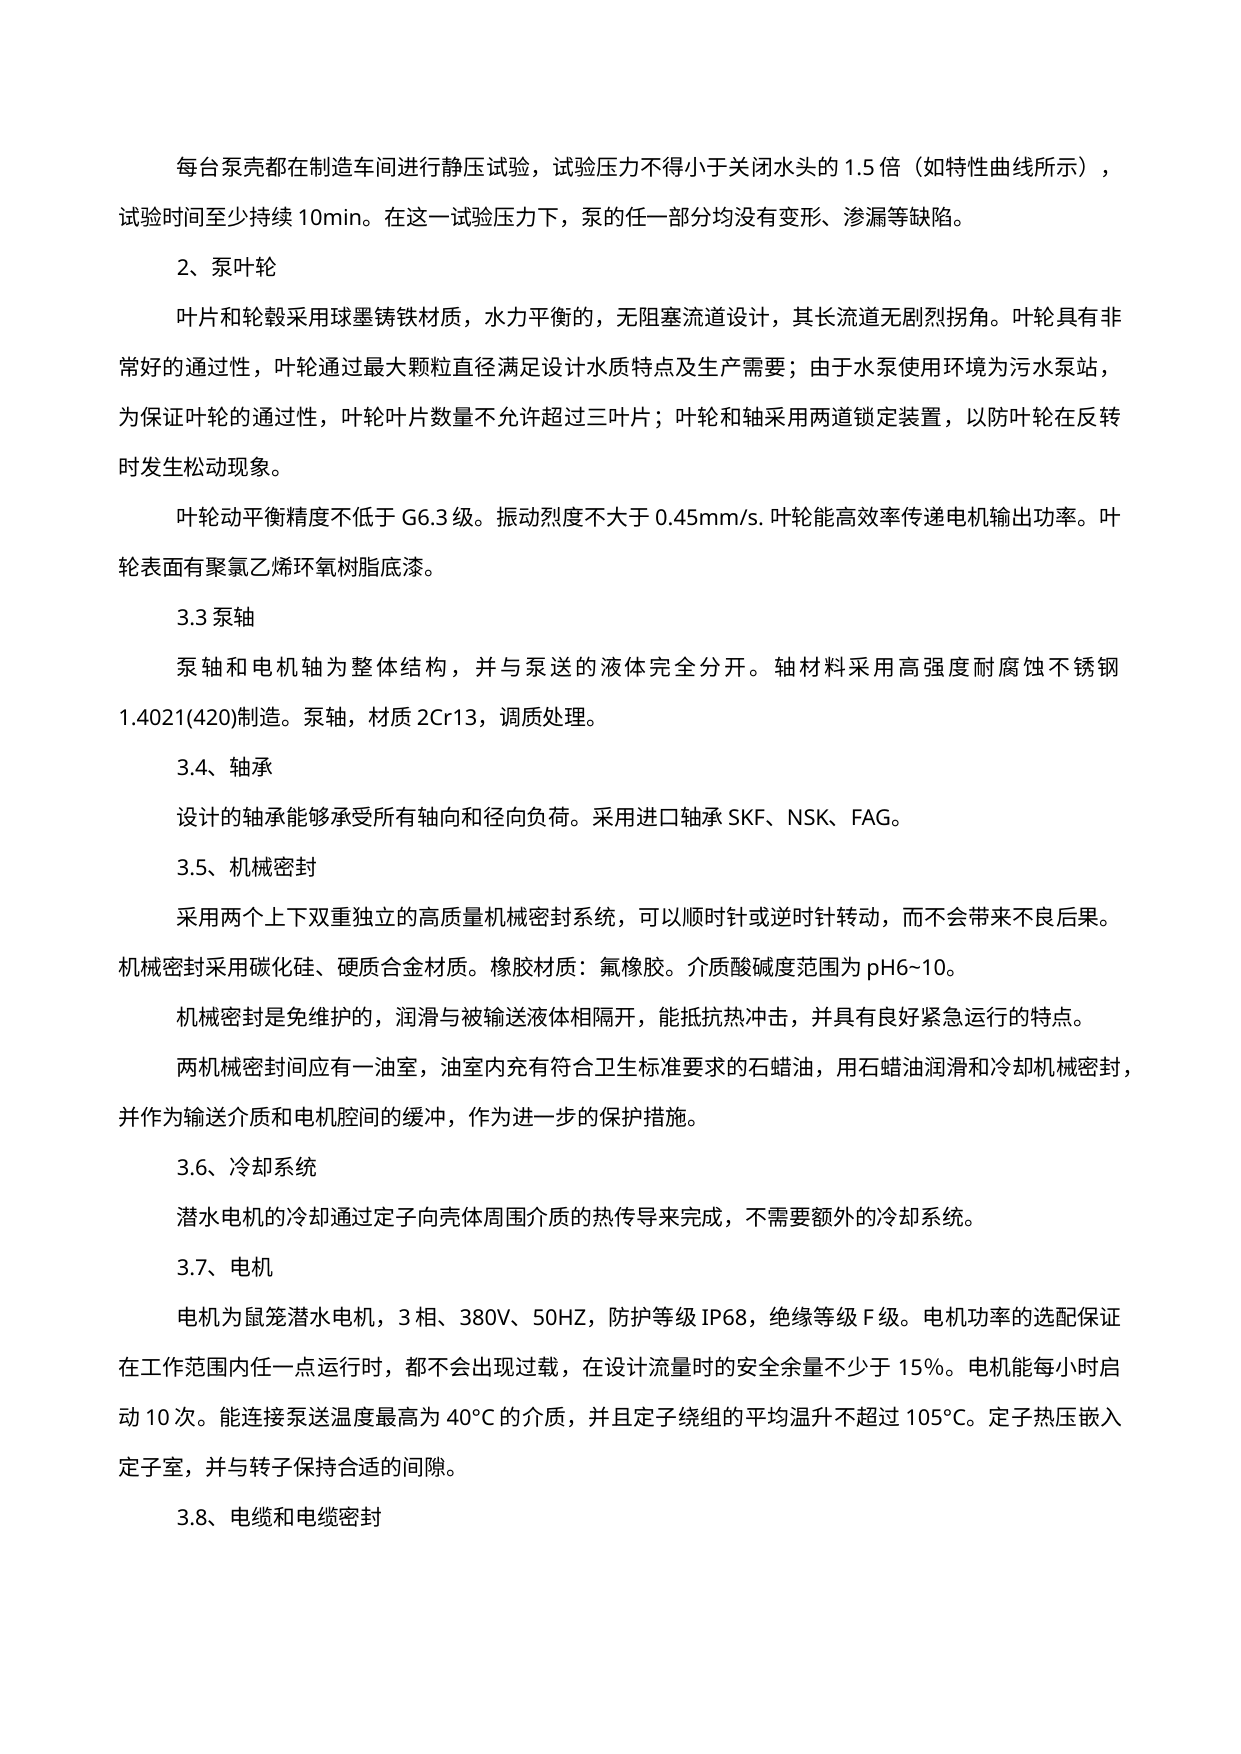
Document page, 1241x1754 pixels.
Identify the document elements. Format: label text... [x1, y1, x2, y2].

text 两机械密封间应有一油室，油室内充有符合卫生标准要求的石蜡油，用石蜡油润滑和冷却机械密封，并作为输送介质和电机腔间的缓冲，作为进一步的保护措施。 [118, 1035, 1122, 1135]
text 叶片和轮毂采用球墨铸铁材质，水力平衡的，无阻塞流道设计，其长流道无剧烈拐角。叶轮具有非常好的通过性，叶轮通过最大颗粒直径满足设计水质特点及生产需要；由于水泵使用环境为污水泵站，为保证叶轮的通过性，叶轮叶片数量不允许超过三叶片；叶轮和轴采用两道锁定装置，以防叶轮在反转时发生松动现象。 [118, 285, 1122, 485]
text 采用两个上下双重独立的高质量机械密封系统，可以顺时针或逆时针转动，而不会带来不良后果。机械密封采用碳化硅、硬质合金材质。橡胶材质：氟橡胶。介质酸碱度范围为pH6~10。 [118, 885, 1122, 985]
text 3.7、电机 [118, 1235, 1122, 1285]
text 叶轮动平衡精度不低于G6.3级。振动烈度不大于0.45mm/s. 叶轮能高效率传递电机输出功率。叶轮表面有聚氯乙烯环氧树脂底漆。 [118, 485, 1122, 585]
text 潜水电机的冷却通过定子向壳体周围介质的热传导来完成，不需要额外的冷却系统。 [118, 1185, 1122, 1235]
text 电机为鼠笼潜水电机，3相、380V、50HZ，防护等级IP68，绝缘等级F级。电机功率的选配保证在工作范围内任一点运行时，都不会出现过载，在设计流量时的安全余量不少于15％。电机能每小时启动10次。能连接泵送温度最高为40°C的介质，并且定子绕组的平均温升不超过105°C。定子热压嵌入定子室，并与转子保持合适的间隙。 [118, 1285, 1122, 1485]
text 设计的轴承能够承受所有轴向和径向负荷。采用进口轴承SKF、NSK、FAG。 [118, 785, 1122, 835]
text 机械密封是免维护的，润滑与被输送液体相隔开，能抵抗热冲击，并具有良好紧急运行的特点。 [118, 985, 1122, 1035]
text 3.4、轴承 [118, 735, 1122, 785]
text 每台泵壳都在制造车间进行静压试验，试验压力不得小于关闭水头的1.5倍（如特性曲线所示），试验时间至少持续10min。在这一试验压力下，泵的任一部分均没有变形、渗漏等缺陷。 [118, 135, 1122, 235]
text 3.8、电缆和电缆密封 [118, 1485, 1122, 1535]
text 3.3泵轴 [118, 585, 1122, 635]
text 3.5、机械密封 [118, 835, 1122, 885]
text 3.6、冷却系统 [118, 1135, 1122, 1185]
text 泵轴和电机轴为整体结构，并与泵送的液体完全分开。轴材料采用高强度耐腐蚀不锈钢1.4021(420)制造。泵轴，材质2Cr13，调质处理。 [118, 635, 1122, 735]
text 2、泵叶轮 [118, 235, 1122, 285]
